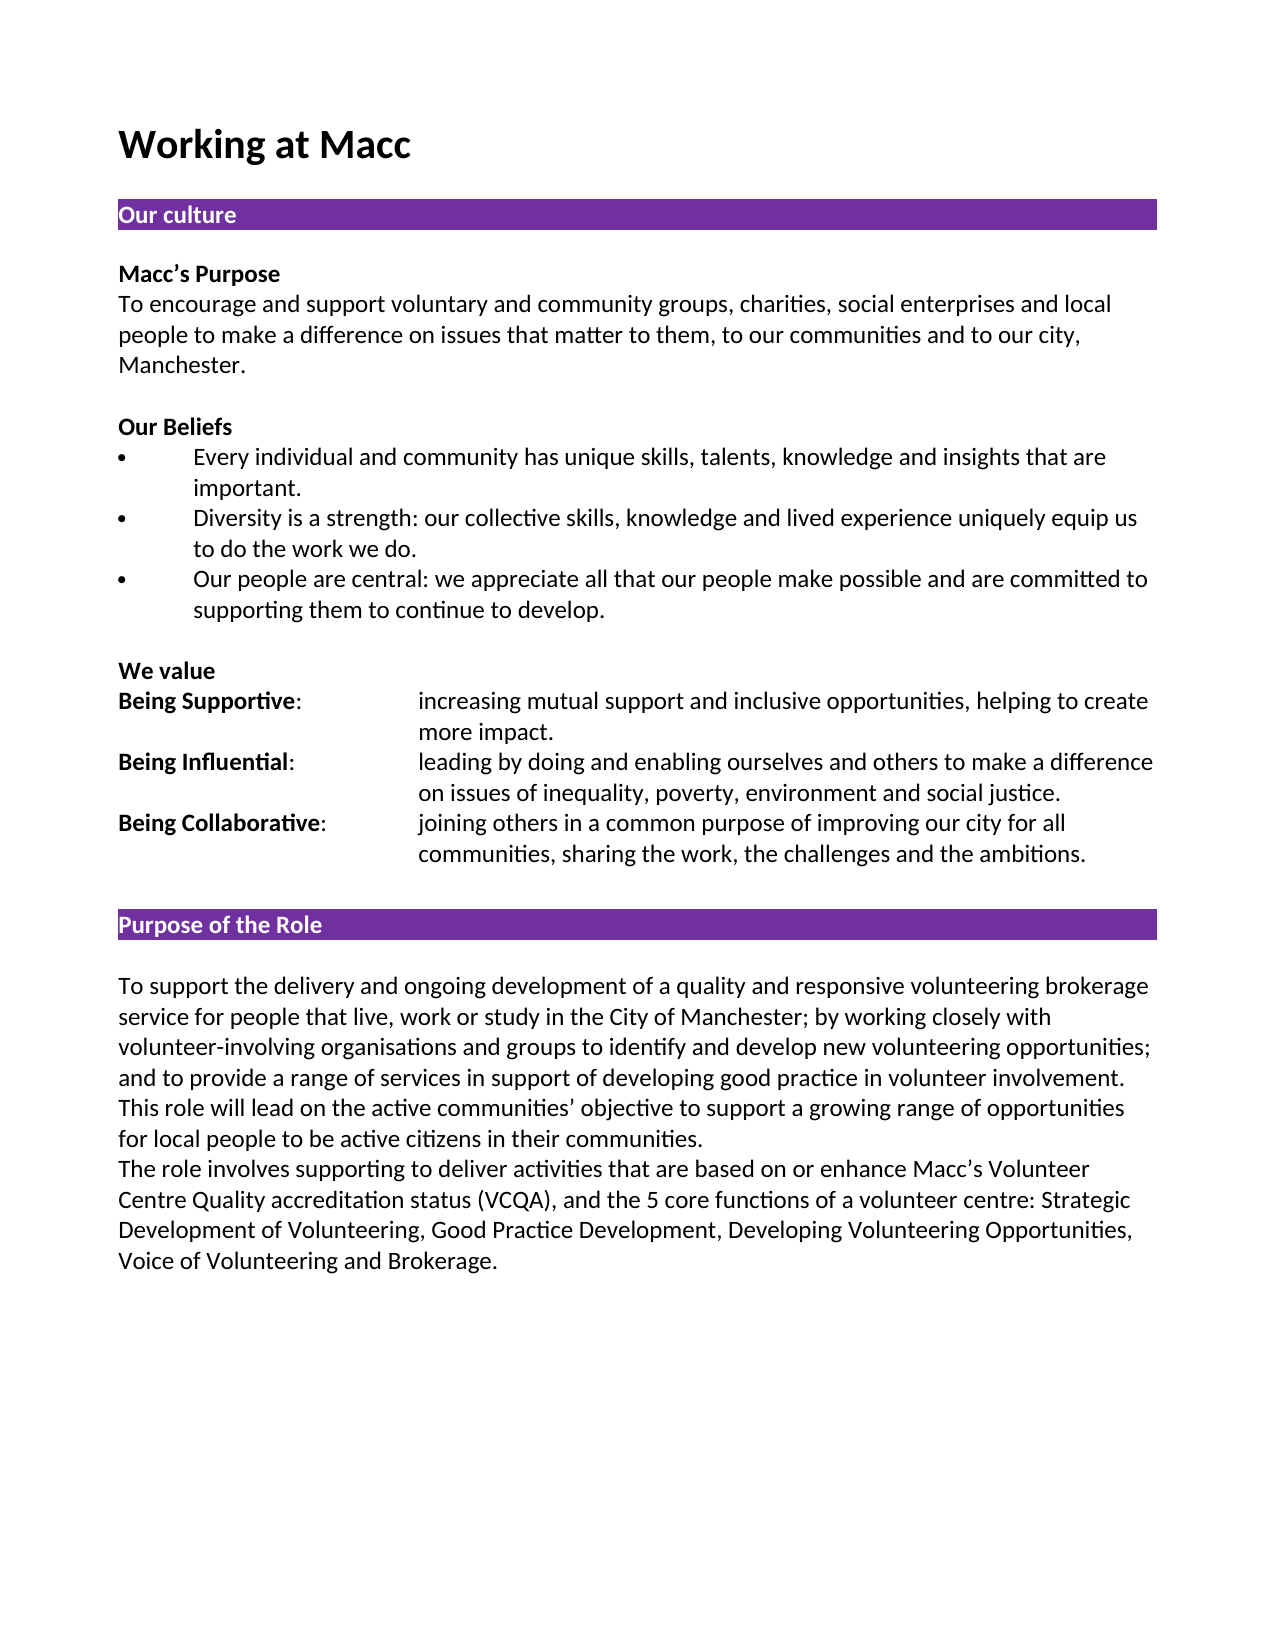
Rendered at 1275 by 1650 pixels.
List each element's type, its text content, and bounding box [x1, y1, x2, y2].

text Being Supportive: increasing mutual support and inclusive opportunities, helping to create more impact. [118, 685, 1157, 746]
text Being Collaborative: joining others in a common purpose of improving our city for all communities, sharing the work, the challenges and the ambitions. [118, 807, 1157, 868]
text Being Influential: leading by doing and enabling ourselves and others to make a difference on issues of inequality, poverty, environment and social justice. [118, 746, 1157, 807]
text To encourage and support voluntary and community groups, charities, social enterprises and local people to make a difference on issues that matter to them, to our communities and to our city, Manchester. [118, 288, 1157, 380]
text Macc’s Purpose [118, 230, 1157, 288]
list Our people are central: we appreciate all that our people make possible and are committed to supporting them to continue to develop. [118, 563, 1157, 624]
text To support the delivery and ongoing development of a quality and responsive volunteering brokerage service for people that live, work or study in the City of Manchester; by working closely with volunteer-involving organisations and groups to identify and develop new volunteering opportunities; and to provide a range of services in support of developing good practice in volunteer involvement. This role will lead on the active communities’ objective to support a growing range of opportunities for local people to be active citizens in their communities. [118, 970, 1157, 1153]
text The role involves supporting to deliver activities that are based on or enhance Macc’s Volunteer Centre Quality accreditation status (VCQA), and the 5 core functions of a volunteer centre: Strategic Development of Volunteering, Good Practice Development, Developing Volunteering Opportunities, Voice of Volunteering and Brokerage. [118, 1153, 1157, 1275]
text We value [118, 655, 1157, 685]
list Every individual and community has unique skills, talents, knowledge and insights that are important. [118, 441, 1157, 502]
text Our Beliefs [118, 411, 1157, 441]
text Our culture [118, 199, 1157, 230]
list Diversity is a strength: our collective skills, knowledge and lived experience uniquely equip us to do the work we do. [118, 502, 1157, 563]
text Working at Macc [118, 118, 1157, 169]
text Purpose of the Role [118, 909, 1157, 940]
